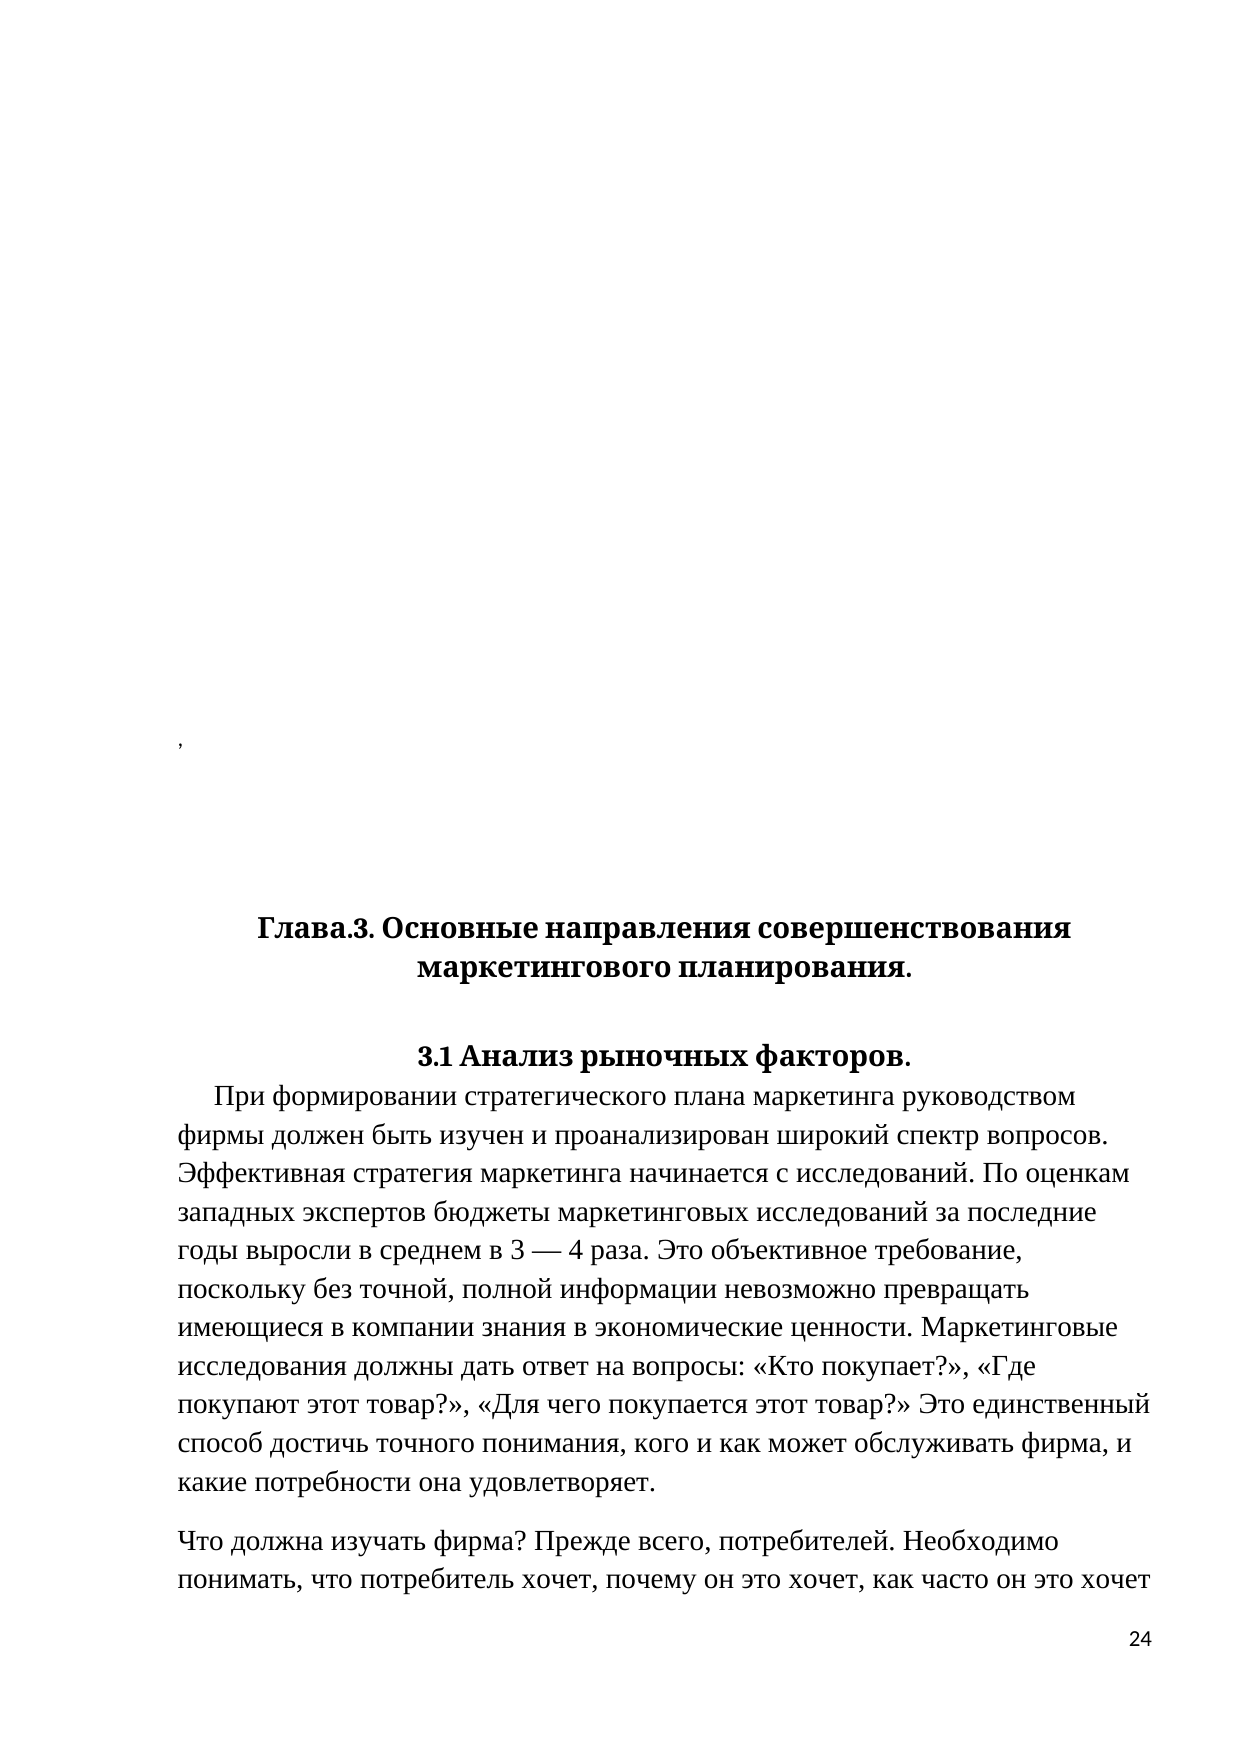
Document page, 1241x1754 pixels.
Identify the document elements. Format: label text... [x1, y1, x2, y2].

text При формировании стратегического плана маркетинга руководством фирмы должен быть изучен и проанализирован широкий спектр вопросов. Эффективная стратегия маркетинга начинается с исследований. По оценкам западных экспертов бюджеты маркетинговых исследований за последние годы выросли в среднем в 3 — 4 раза. Это объективное требование, поскольку без точной, полной информации невозможно превращать имеющиеся в компании знания в экономические ценности. Маркетинговые исследования должны дать ответ на вопросы: «Кто покупает?», «Где покупают этот товар?», «Для чего покупается этот товар?» Это единственный способ достичь точного понимания, кого и как может обслуживать фирма, и какие потребности она удовлетворяет. [177, 1078, 1152, 1497]
subtitle 3.1 Анализ рыночных факторов. [177, 1040, 1152, 1073]
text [177, 1523, 1152, 1595]
subtitle Глава.3. Основные направления совершенствования маркетингового планирования. [177, 913, 1152, 985]
text , [177, 724, 1152, 752]
